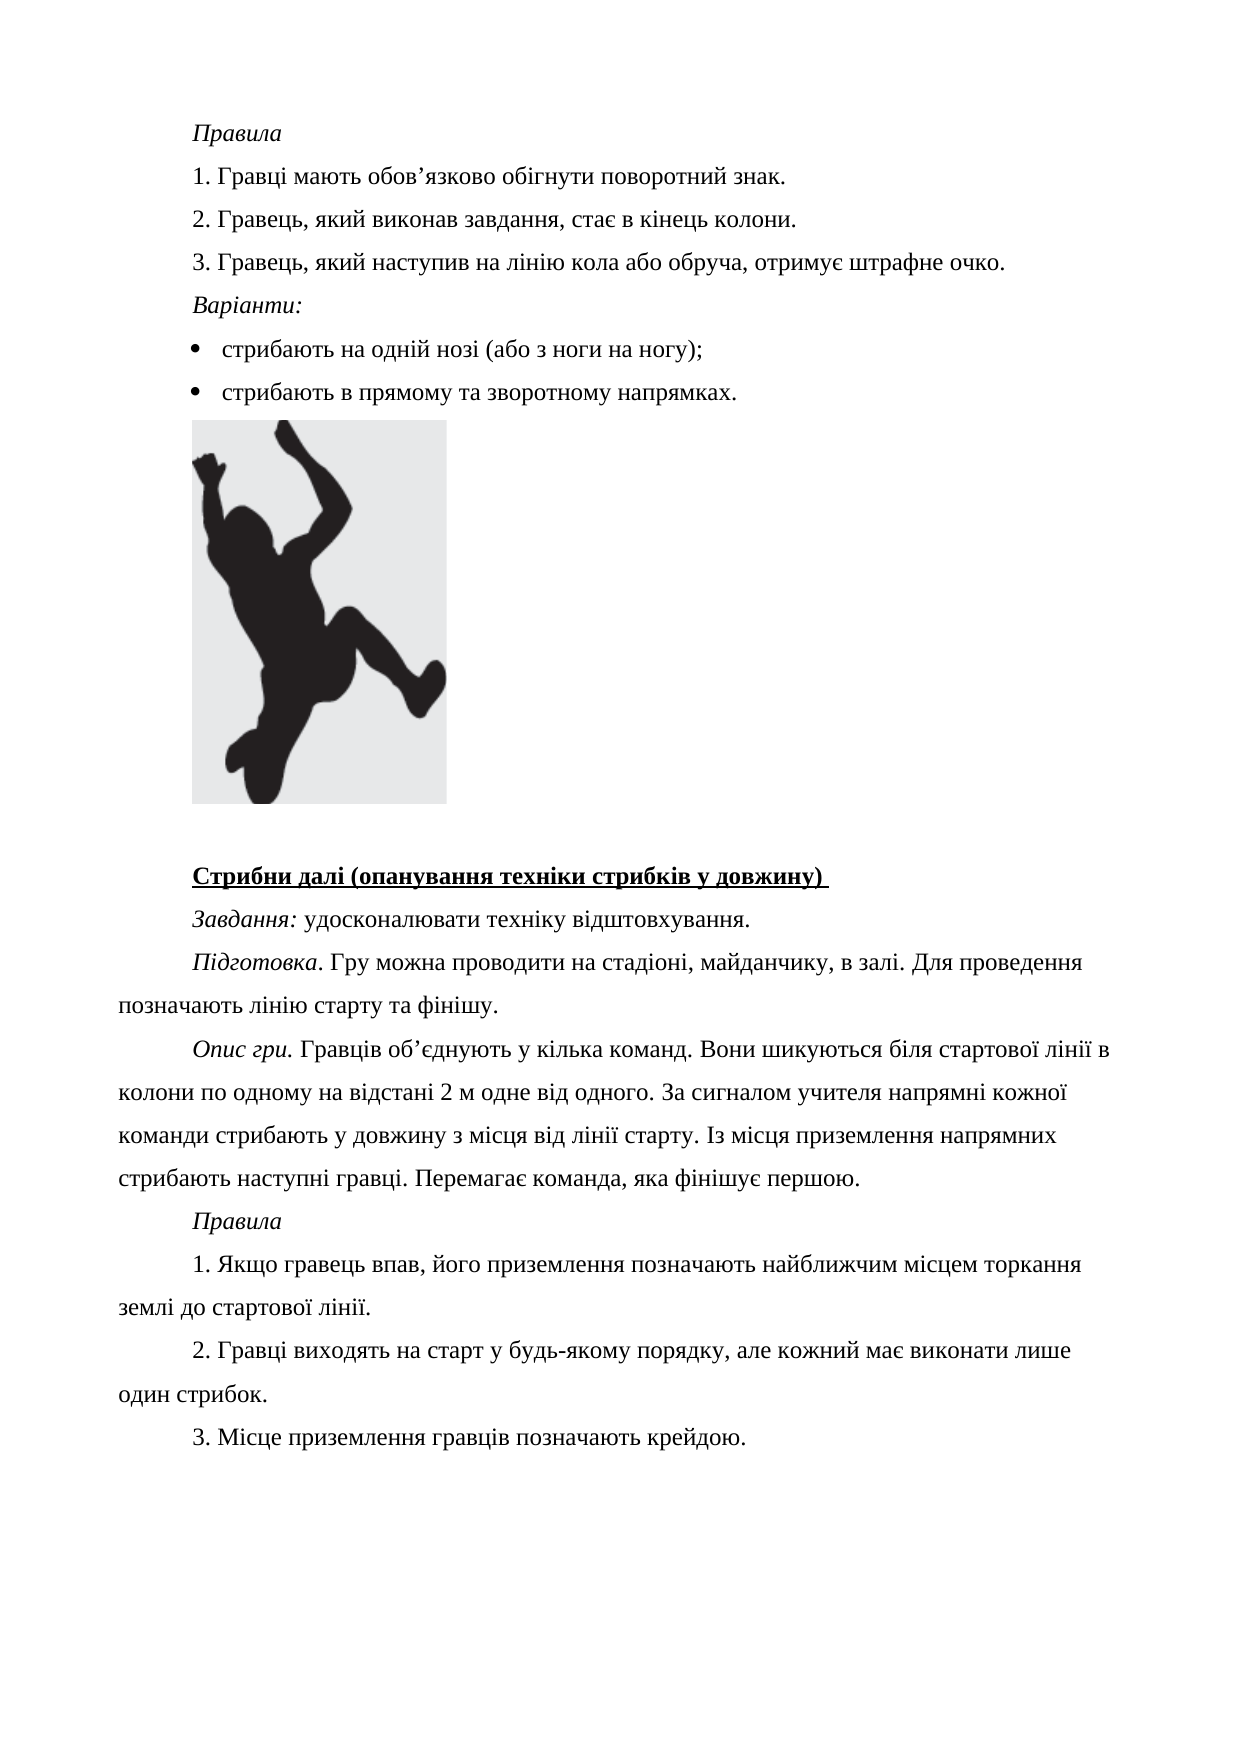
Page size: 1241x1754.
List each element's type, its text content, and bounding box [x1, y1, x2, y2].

text Завдання: удосконалювати техніку відштовхування. [118, 904, 1122, 933]
text 1. Гравці мають обов’язково обігнути поворотний знак. [118, 161, 1122, 190]
text 3. Гравець, який наступив на лінію кола або обруча, отримує штрафне очко. [118, 247, 1122, 276]
list стрибають на одній нозі (або з ноги на ногу); [118, 334, 1122, 362]
text Варіанти: [118, 291, 1122, 319]
text Стрибни далі (опанування техніки стрибків у довжину) [118, 861, 1122, 890]
text Підготовка. Гру можна проводити на стадіоні, майданчику, в залі. Для проведення позначають лінію старту та фінішу. [118, 947, 1122, 1019]
text 3. Місце приземлення гравців позначають крейдою. [118, 1422, 1122, 1451]
text Правила [118, 1206, 1122, 1235]
text 1. Якщо гравець впав, його приземлення позначають найближчим місцем торкання землі до стартової лінії. [118, 1249, 1122, 1321]
text Правила [118, 118, 1122, 147]
list стрибають в прямому та зворотному напрямках. [118, 377, 1122, 406]
text 2. Гравець, який виконав завдання, стає в кінець колони. [118, 204, 1122, 233]
text 2. Гравці виходять на старт у будь-якому порядку, але кожний має виконати лише один стрибок. [118, 1336, 1122, 1407]
text Опис гри. Гравців об’єднують у кілька команд. Вони шикуються біля стартової лінії в колони по одному на відстані 2 м одне від одного. За сигналом учителя напрямні кожної команди стрибають у довжину з місця від лінії старту. Із місця приземлення напрямних стрибають наступні гравці. Перемагає команда, яка фінішує першою. [118, 1034, 1122, 1192]
